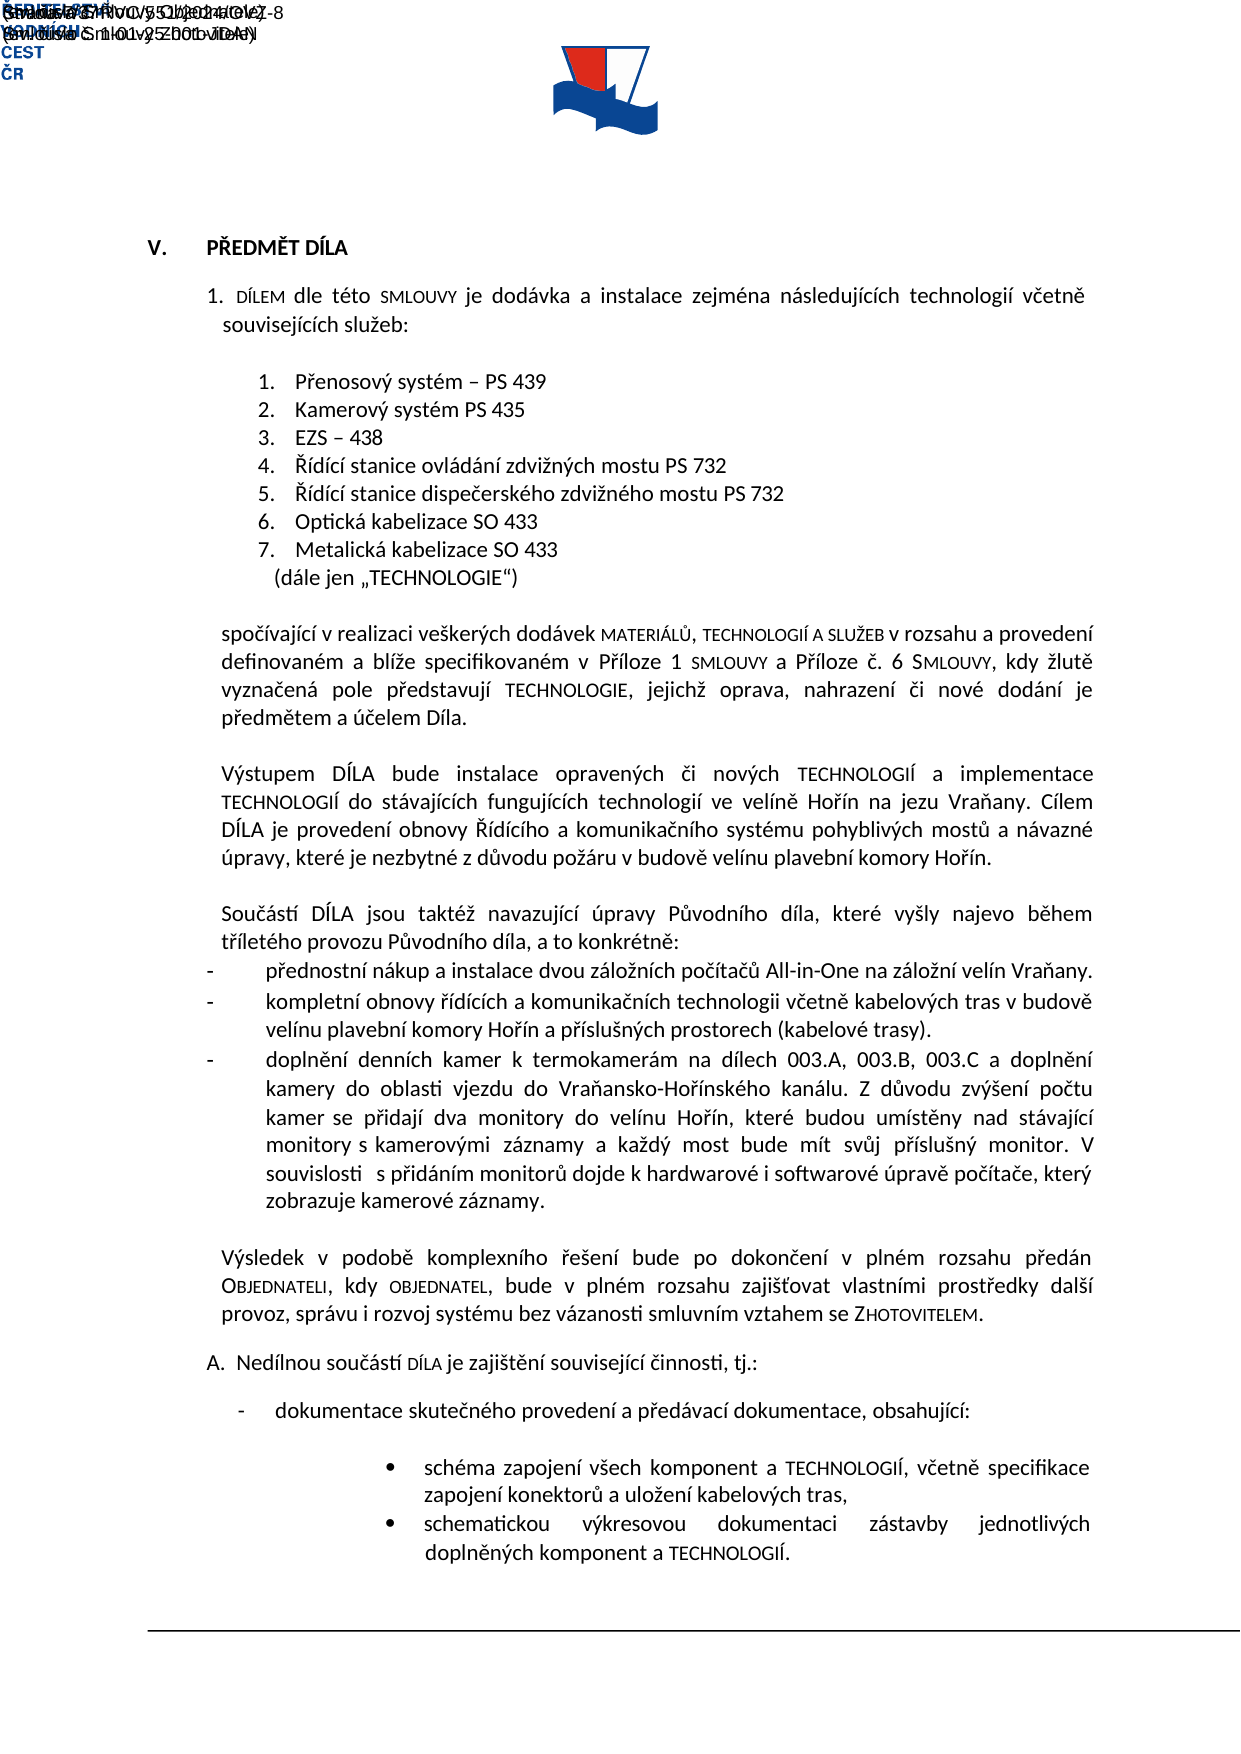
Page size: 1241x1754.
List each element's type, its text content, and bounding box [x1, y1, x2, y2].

text doplněných komponent a TECHNOLOGIÍ. [133, 1538, 1082, 1566]
list Řídící stanice ovládání zdvižných mostu PS 732 [258, 451, 1107, 479]
text Výsledek v podobě komplexního řešení bude po dokončení v plném rozsahu předán OBJEDNATELI, kdy OBJEDNATEL, bude v plném rozsahu zajišťovat vlastními prostředky další provoz, správu i rozvoj systému bez vázanosti smluvním vztahem se ZHOTOVITELEM. [221, 1243, 1093, 1327]
list Kamerový systém PS 435 [258, 395, 1107, 423]
list dokumentace skutečného provedení a předávací dokumentace, obsahující: [133, 1396, 1075, 1424]
list Přenosový systém – PS 439 [258, 367, 1107, 395]
picture [0, 0, 109, 80]
list Nedílnou součástí DÍLA je zajištění související činnosti, tj.: [206, 1348, 1107, 1376]
text (dále jen „TECHNOLOGIE“) [274, 563, 1107, 591]
list Řídící stanice dispečerského zdvižného mostu PS 732 [258, 479, 1107, 507]
list Metalická kabelizace SO 433 [258, 535, 1107, 563]
list EZS – 438 [258, 423, 1107, 451]
list kompletní obnovy řídících a komunikačních technologii včetně kabelových tras v budově velínu plavební komory Hořín a příslušných prostorech (kabelové trasy). [206, 985, 1093, 1043]
list doplnění denních kamer k termokamerám na dílech 003.A, 003.B, 003.C a doplnění kamery do oblasti vjezdu do Vraňansko-Hořínského kanálu. Z důvodu zvýšení počtu kamer se přidají dva monitory do velínu Hořín, které budou umístěny nad stávající monitory s kamerovými záznamy a každý most bude mít svůj příslušný monitor. V souvislosti s přidáním monitorů dojde k hardwarové i softwarové úpravě počítače, který zobrazuje kamerové záznamy. [206, 1043, 1094, 1215]
list přednostní nákup a instalace dvou záložních počítačů All-in-One na záložní velín Vraňany. [206, 956, 1107, 985]
text spočívající v realizaci veškerých dodávek MATERIÁLŮ, TECHNOLOGIÍ A SLUŽEB v rozsahu a provedení definovaném a blíže specifikovaném v Příloze 1 SMLOUVY a Příloze č. 6 SMLOUVY, kdy žlutě vyznačená pole představují TECHNOLOGIE, jejichž oprava, nahrazení či nové dodání je předmětem a účelem Díla. [221, 619, 1093, 731]
list schematickou výkresovou dokumentaci zástavby jednotlivých [386, 1509, 1107, 1538]
list DÍLEM dle této SMLOUVY je dodávka a instalace zejména následujících technologií včetně souvisejících služeb: [206, 282, 1093, 338]
text Součástí DÍLA jsou taktéž navazující úpravy Původního díla, které vyšly najevo během tříletého provozu Původního díla, a to konkrétně: [221, 899, 1093, 956]
list Optická kabelizace SO 433 [258, 507, 1107, 535]
subtitle PŘEDMĚT DÍLA [147, 233, 1107, 261]
picture [565, 48, 605, 91]
text Výstupem DÍLA bude instalace opravených či nových TECHNOLOGIÍ a implementace TECHNOLOGIÍ do stávajících fungujících technologií ve velíně Hořín na jezu Vraňany. Cílem DÍLA je provedení obnovy Řídícího a komunikačního systému pohyblivých mostů a návazné úpravy, které je nezbytné z důvodu požáru v budově velínu plavební komory Hořín. [221, 759, 1094, 871]
list schéma zapojení všech komponent a TECHNOLOGIÍ, včetně specifikace zapojení konektorů a uložení kabelových tras, [386, 1453, 1093, 1509]
